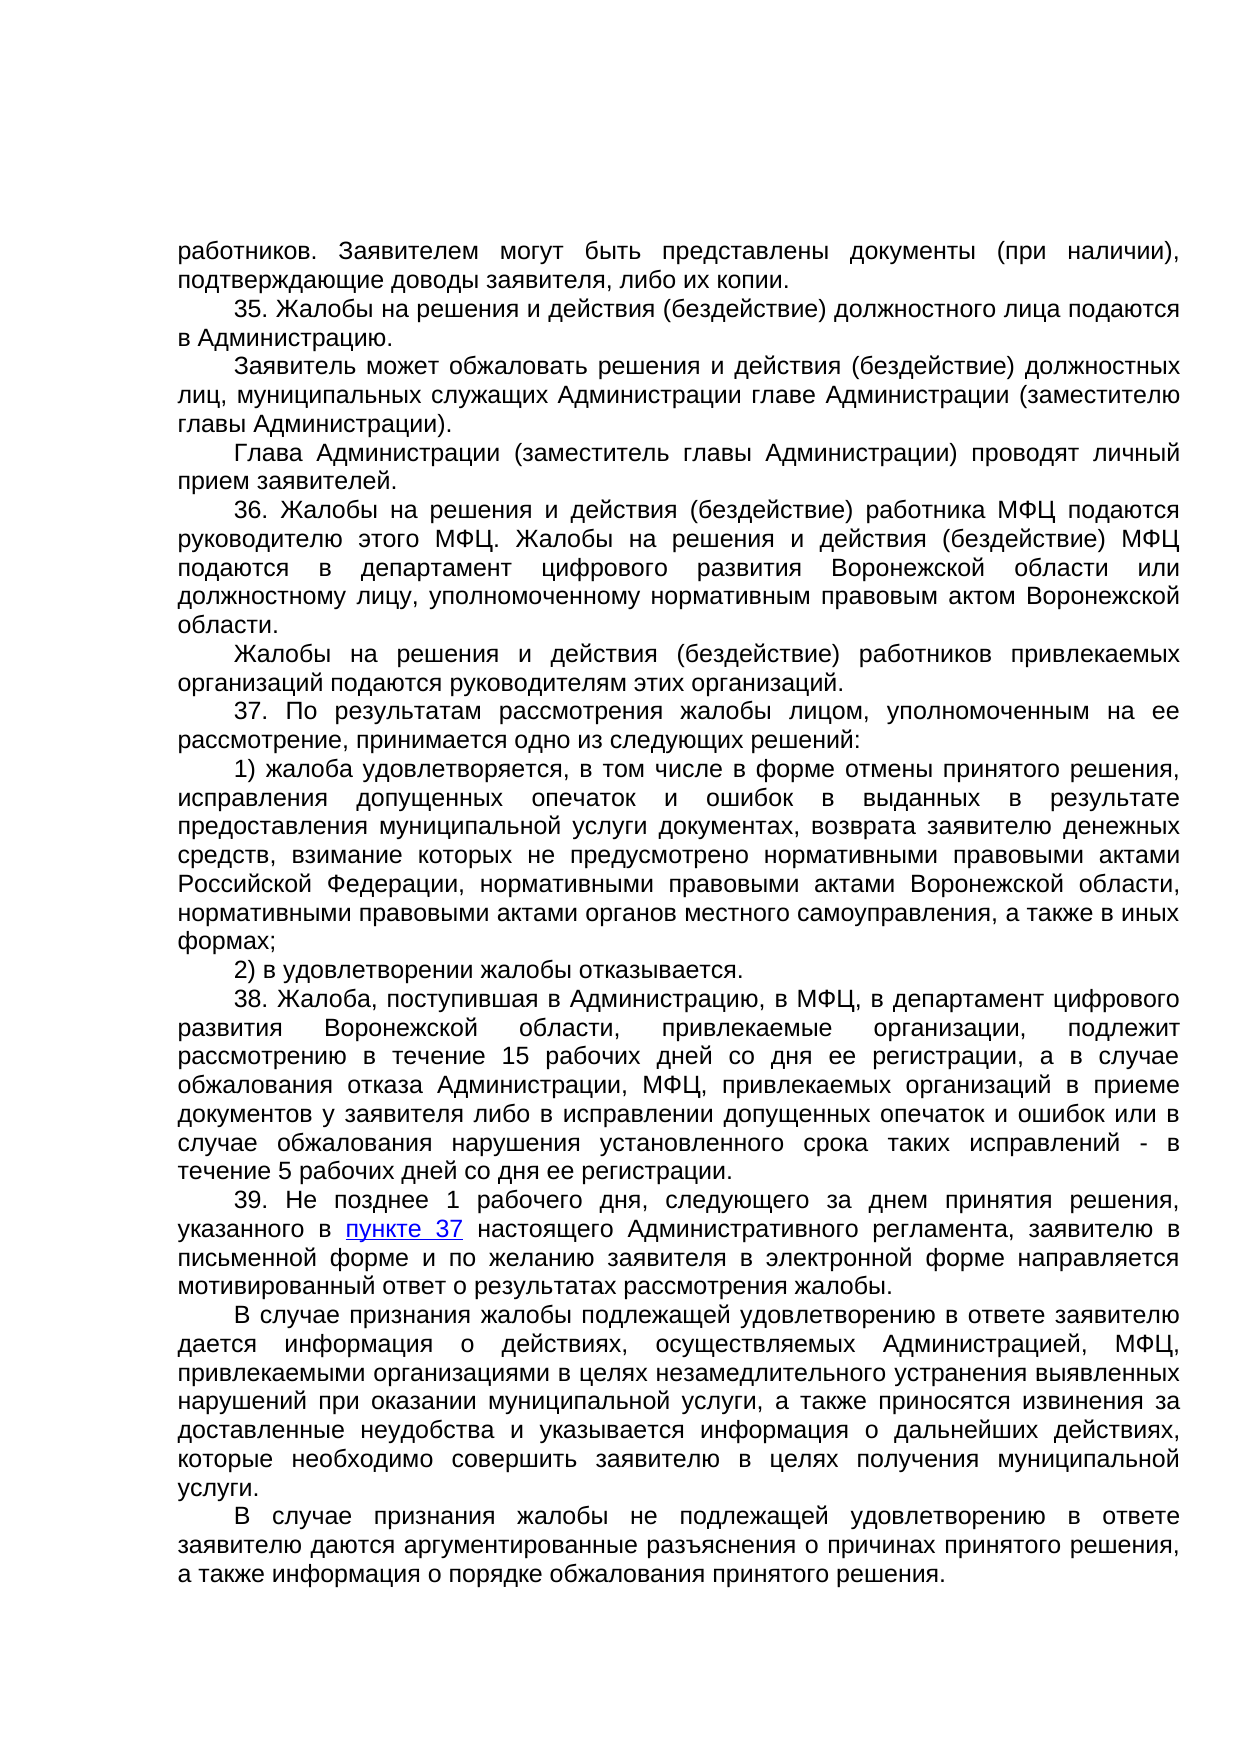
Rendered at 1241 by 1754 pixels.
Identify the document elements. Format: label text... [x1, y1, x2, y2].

text 39. Не позднее 1 рабочего дня, следующего за днем принятия решения, указанного в пункте 37 настоящего Административного регламента, заявителю в письменной форме и по желанию заявителя в электронной форме направляется мотивированный ответ о результатах рассмотрения жалобы. [177, 1185, 1181, 1300]
text В случае признания жалобы не подлежащей удовлетворению в ответе заявителю даются аргументированные разъяснения о причинах принятого решения, а также информация о порядке обжалования принятого решения. [177, 1501, 1181, 1587]
text 35. Жалобы на решения и действия (бездействие) должностного лица подаются в Администрацию. [177, 294, 1181, 351]
text 1) жалоба удовлетворяется, в том числе в форме отмены принятого решения, исправления допущенных опечаток и ошибок в выданных в результате предоставления муниципальной услуги документах, возврата заявителю денежных средств, взимание которых не предусмотрено нормативными правовыми актами Российской Федерации, нормативными правовыми актами Воронежской области, нормативными правовыми актами органов местного самоуправления, а также в иных формах; [177, 754, 1181, 955]
text Глава Администрации (заместитель главы Администрации) проводят личный прием заявителей. [177, 437, 1181, 495]
text Жалобы на решения и действия (бездействие) работников привлекаемых организаций подаются руководителям этих организаций. [177, 639, 1181, 696]
text 2) в удовлетворении жалобы отказывается. [177, 955, 1181, 984]
text В случае признания жалобы подлежащей удовлетворению в ответе заявителю дается информация о действиях, осуществляемых Администрацией, МФЦ, привлекаемыми организациями в целях незамедлительного устранения выявленных нарушений при оказании муниципальной услуги, а также приносятся извинения за доставленные неудобства и указывается информация о дальнейших действиях, которые необходимо совершить заявителю в целях получения муниципальной услуги. [177, 1300, 1181, 1501]
text 36. Жалобы на решения и действия (бездействие) работника МФЦ подаются руководителю этого МФЦ. Жалобы на решения и действия (бездействие) МФЦ подаются в департамент цифрового развития Воронежской области или должностному лицу, уполномоченному нормативным правовым актом Воронежской области. [177, 495, 1181, 639]
text Заявитель может обжаловать решения и действия (бездействие) должностных лиц, муниципальных служащих Администрации главе Администрации (заместителю главы Администрации). [177, 351, 1181, 437]
text 38. Жалоба, поступившая в Администрацию, в МФЦ, в департамент цифрового развития Воронежской области, привлекаемые организации, подлежит рассмотрению в течение 15 рабочих дней со дня ее регистрации, а в случае обжалования отказа Администрации, МФЦ, привлекаемых организаций в приеме документов у заявителя либо в исправлении допущенных опечаток и ошибок или в случае обжалования нарушения установленного срока таких исправлений - в течение 5 рабочих дней со дня ее регистрации. [177, 984, 1181, 1185]
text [177, 236, 1181, 294]
text 37. По результатам рассмотрения жалобы лицом, уполномоченным на ее рассмотрение, принимается одно из следующих решений: [177, 696, 1181, 754]
